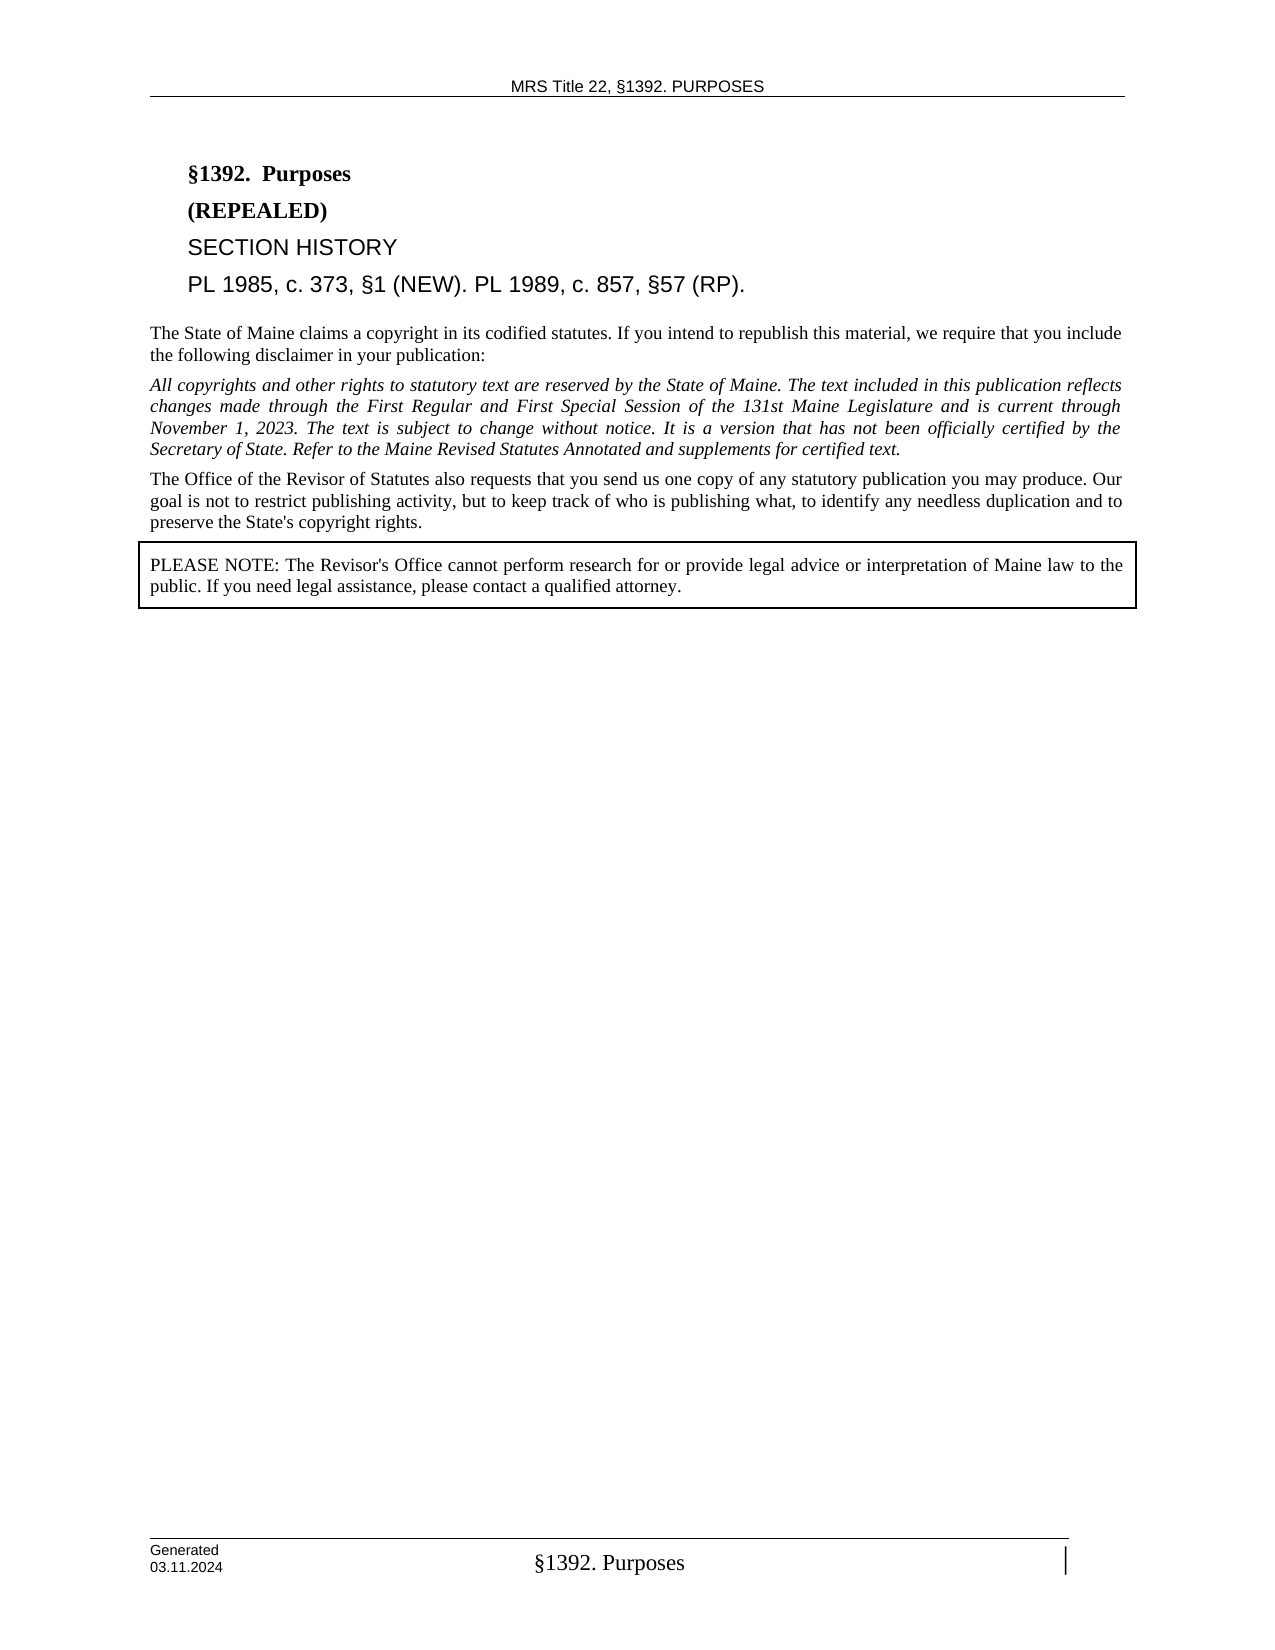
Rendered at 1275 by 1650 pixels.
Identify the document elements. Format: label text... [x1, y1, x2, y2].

text §1392. Purposes [187, 160, 1125, 187]
text The State of Maine claims a copyright in its codified statutes. If you intend to republish this material, we require that you include the following disclaimer in your publication: [150, 322, 1125, 365]
text PL 1985, c. 373, §1 (NEW). PL 1989, c. 857, §57 (RP). [187, 271, 1125, 297]
text SECTION HISTORY [187, 234, 1125, 260]
text PLEASE NOTE: The Revisor's Office cannot perform research for or provide legal advice or interpretation of Maine law to the public. If you need legal assistance, please contact a qualified attorney. [140, 543, 1135, 607]
text The Office of the Revisor of Statutes also requests that you send us one copy of any statutory publication you may produce. Our goal is not to restrict publishing activity, but to keep track of who is publishing what, to identify any needless duplication and to preserve the State's copyright rights. [150, 468, 1125, 533]
text (REPEALED) [187, 197, 1125, 223]
text All copyrights and other rights to statutory text are reserved by the State of Maine. The text included in this publication reflects changes made through the First Regular and First Special Session of the 131st Maine Legislature and is current through November 1, 2023 . The text is subject to change without notice. It is a version that has not been officially certified by the Secretary of State. Refer to the Maine Revised Statutes Annotated and supplements for certified text. [150, 373, 1125, 460]
